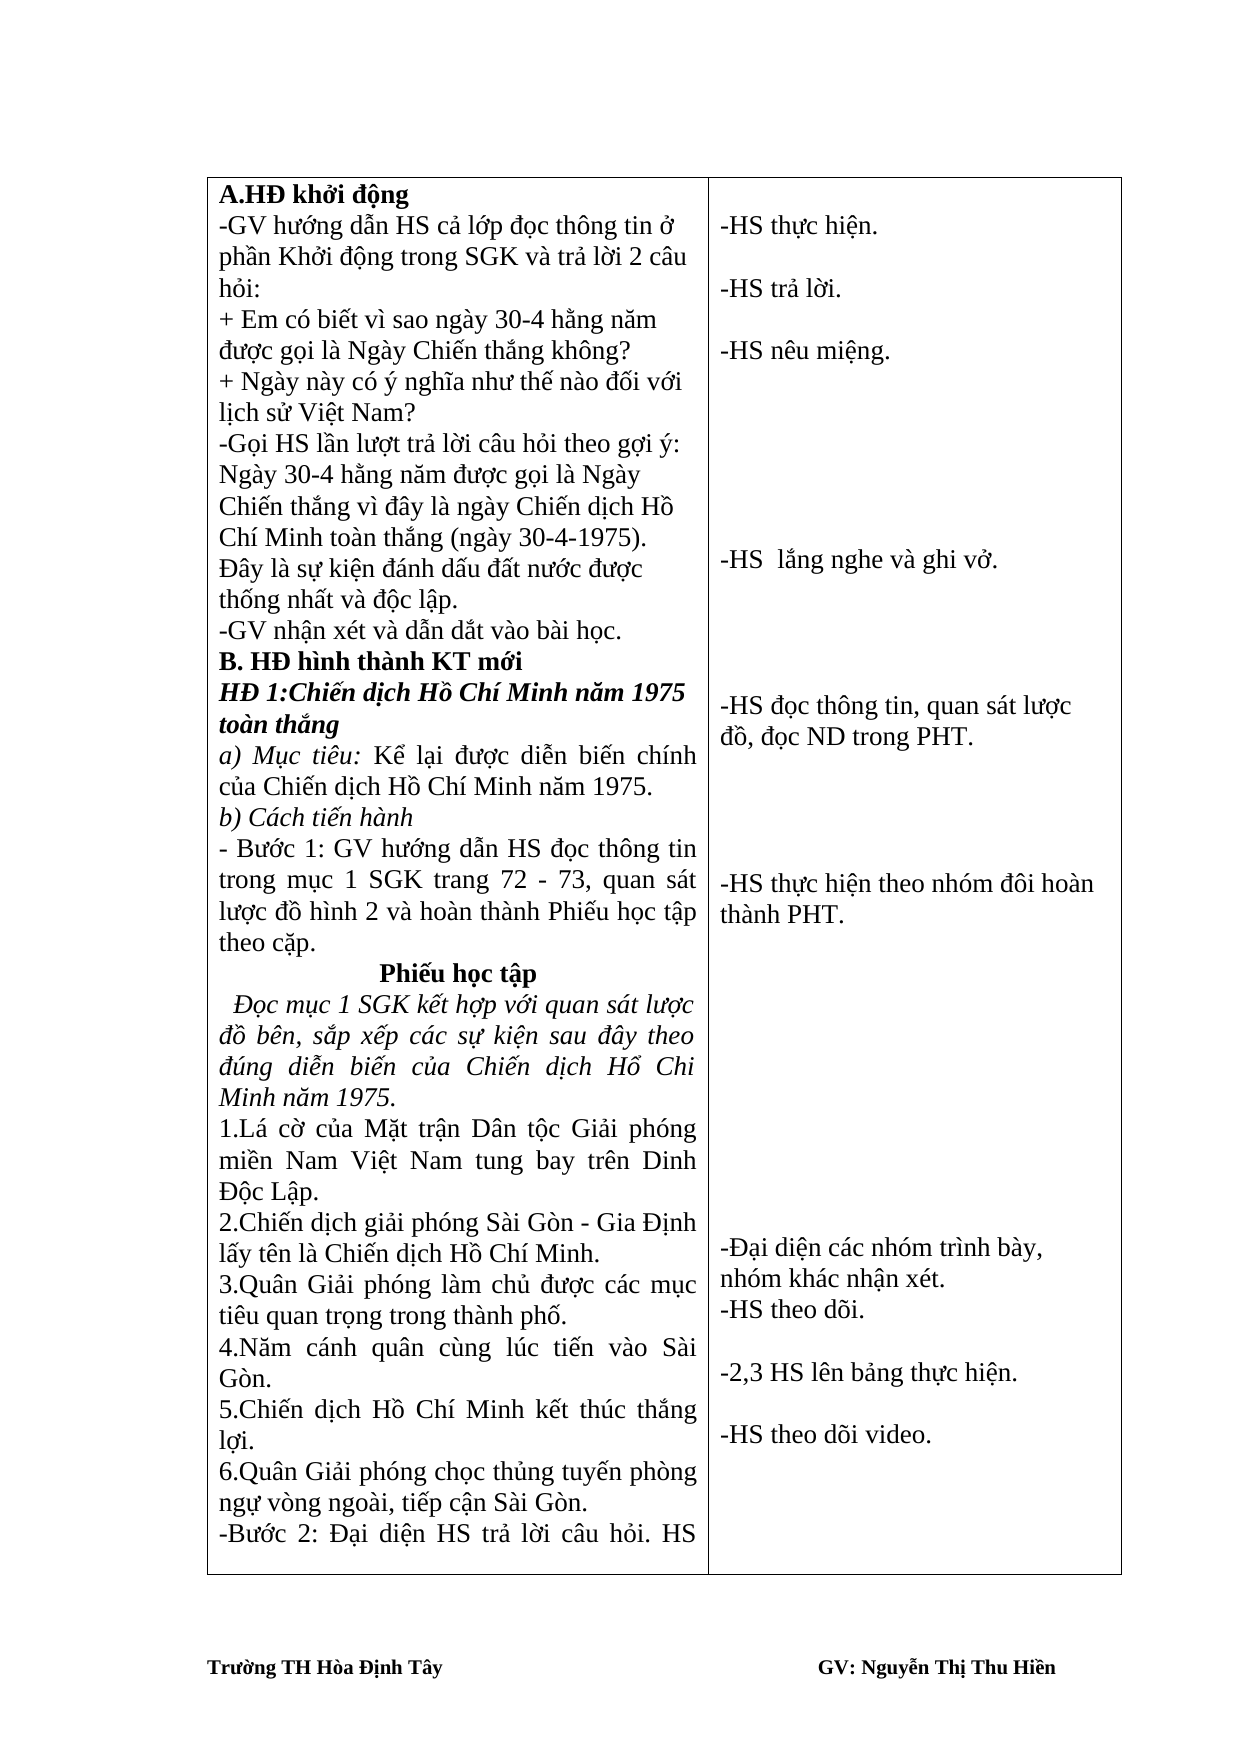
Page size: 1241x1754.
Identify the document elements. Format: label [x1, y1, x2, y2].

table_cell [208, 178, 708, 1574]
table_cell [709, 178, 1121, 1574]
